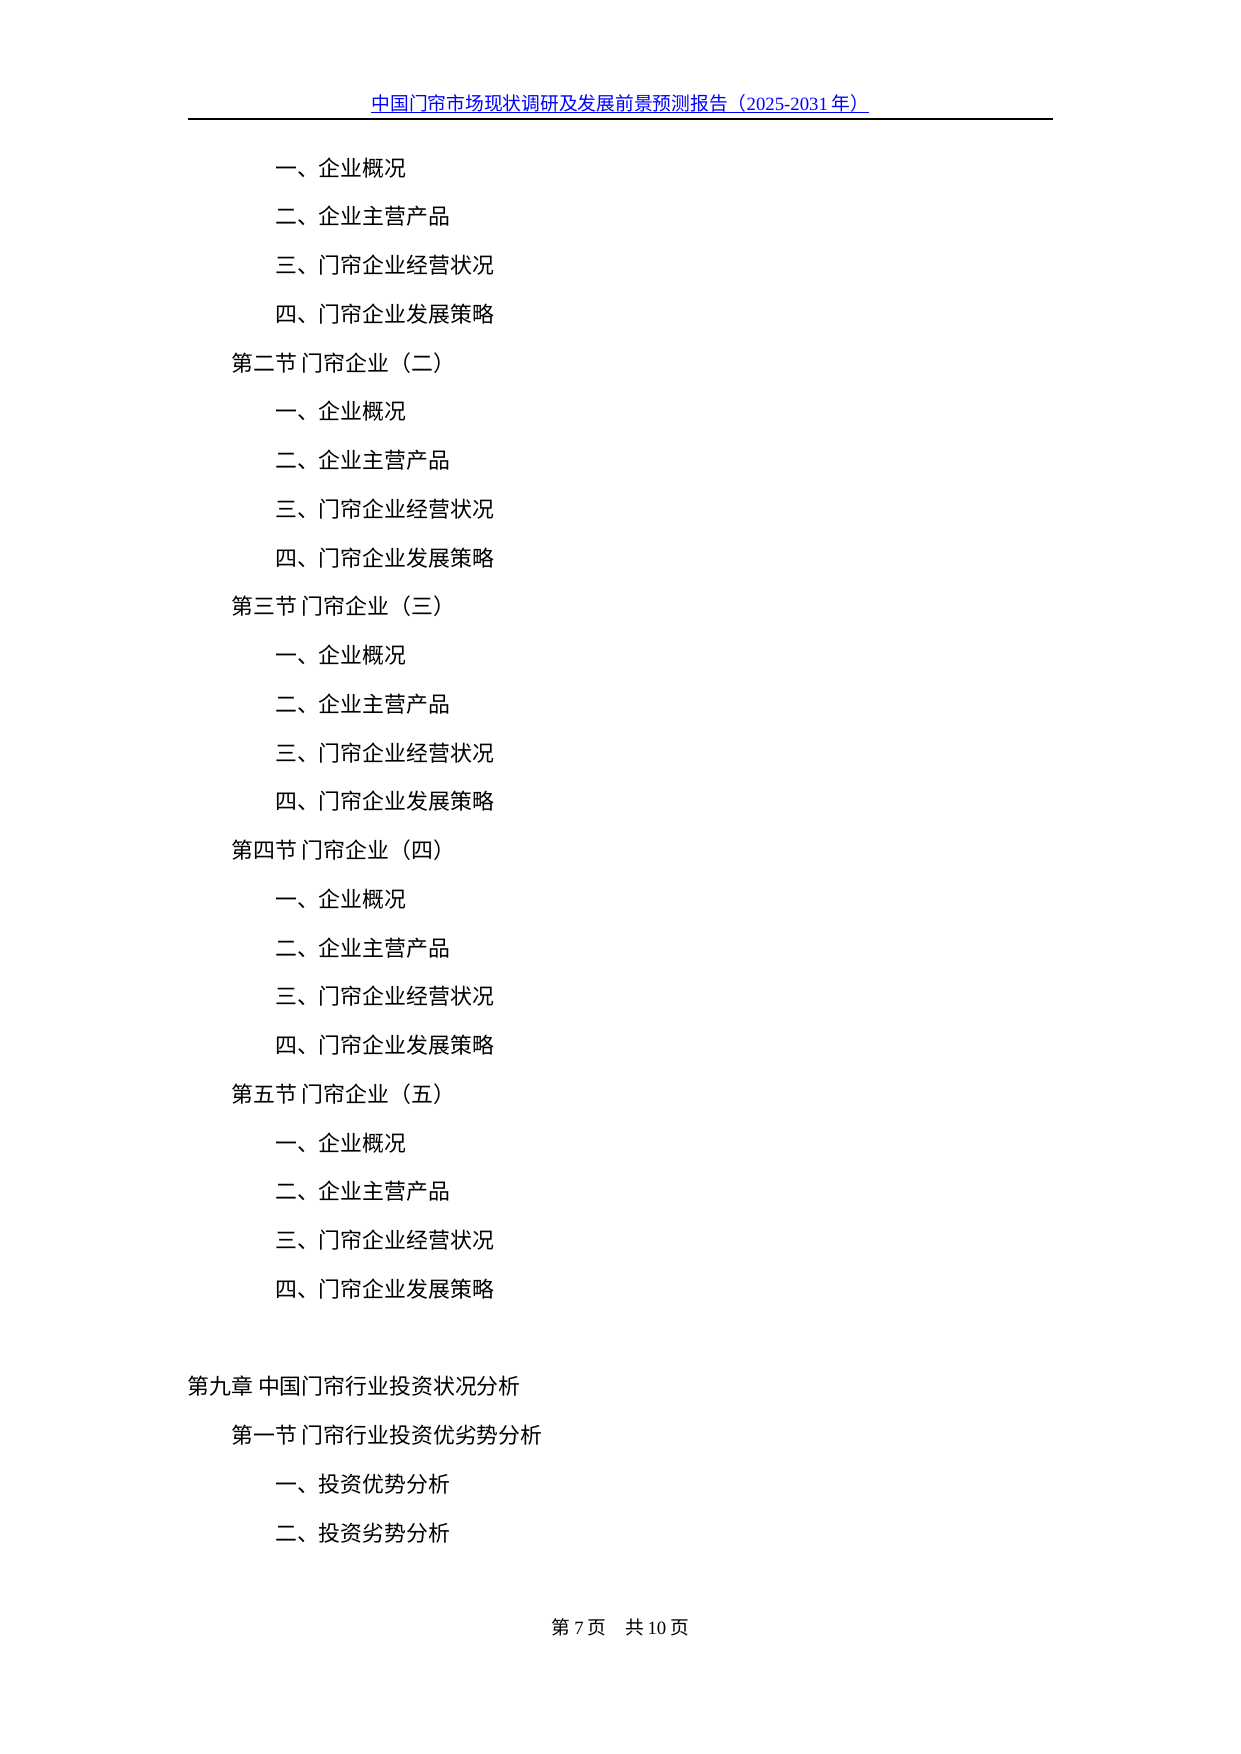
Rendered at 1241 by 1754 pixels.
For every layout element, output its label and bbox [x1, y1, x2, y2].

text [187, 150, 1053, 1548]
